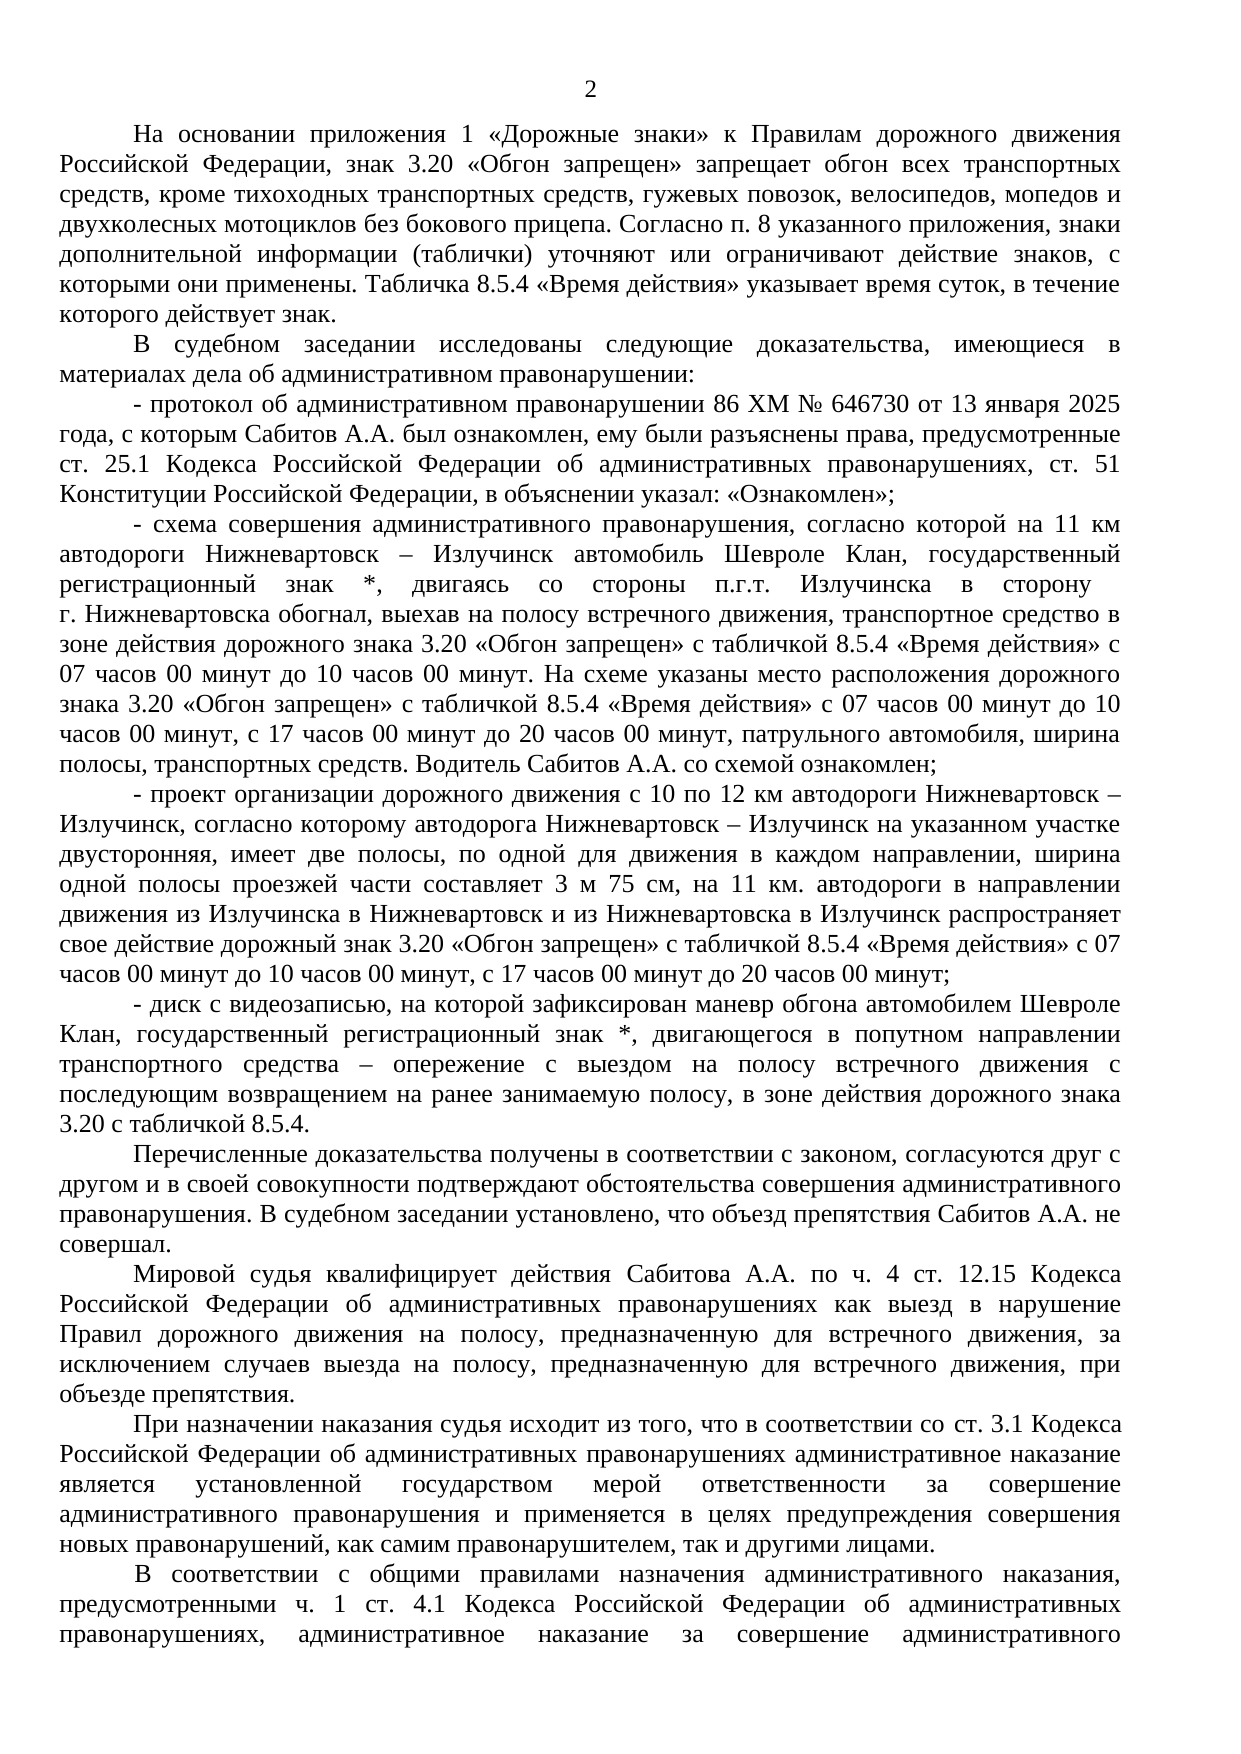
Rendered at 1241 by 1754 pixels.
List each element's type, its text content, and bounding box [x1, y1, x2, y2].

text В судебном заседании исследованы следующие доказательства, имеющиеся в материалах дела об административном правонарушении: [59, 328, 1122, 388]
text Перечисленные доказательства получены в соответствии с законом, согласуются друг с другом и в своей совокупности подтверждают обстоятельства совершения административного правонарушения. В судебном заседании установлено, что объезд препятствия Сабитов А.А. не совершал. [59, 1138, 1122, 1258]
text - схема совершения административного правонарушения, согласно которой на 11 км автодороги Нижневартовск – Излучинск автомобиль Шевроле Клан, государственный регистрационный знак *, двигаясь со стороны п.г.т. Излучинска в сторону г. Нижневартовска обогнал, выехав на полосу встречного движения, транспортное средство в зоне действия дорожного знака 3.20 «Обгон запрещен» с табличкой 8.5.4 «Время действия» с 07 часов 00 минут до 10 часов 00 минут. На схеме указаны место расположения дорожного знака 3.20 «Обгон запрещен» с табличкой 8.5.4 «Время действия» с 07 часов 00 минут до 10 часов 00 минут, с 17 часов 00 минут до 20 часов 00 минут, патрульного автомобиля, ширина полосы, транспортных средств. Водитель Сабитов А.А. со схемой ознакомлен; [59, 508, 1122, 778]
text При назначении наказания судья исходит из того, что в соответствии со ст. 3.1 Кодекса Российской Федерации об административных правонарушениях административное наказание является установленной государством мерой ответственности за совершение административного правонарушения и применяется в целях предупреждения совершения новых правонарушений, как самим правонарушителем, так и другими лицами. [59, 1408, 1122, 1558]
text - протокол об административном правонарушении 86 ХМ № 646730 от 13 января 2025 года, с которым Сабитов А.А. был ознакомлен, ему были разъяснены права, предусмотренные ст. 25.1 Кодекса Российской Федерации об административных правонарушениях, ст. 51 Конституции Российской Федерации, в объяснении указал: «Ознакомлен»; [59, 388, 1122, 508]
text - диск с видеозаписью, на которой зафиксирован маневр обгона автомобилем Шевроле Клан, государственный регистрационный знак *, двигающегося в попутном направлении транспортного средства – опережение с выездом на полосу встречного движения с последующим возвращением на ранее занимаемую полосу, в зоне действия дорожного знака 3.20 с табличкой 8.5.4. [59, 988, 1122, 1138]
text Мировой судья квалифицирует действия Сабитова А.А. по ч. 4 ст. 12.15 Кодекса Российской Федерации об административных правонарушениях как выезд в нарушение Правил дорожного движения на полосу, предназначенную для встречного движения, за исключением случаев выезда на полосу, предназначенную для встречного движения, при объезде препятствия. [59, 1258, 1122, 1408]
text На основании приложения 1 «Дорожные знаки» к Правилам дорожного движения Российской Федерации, знак 3.20 «Обгон запрещен» запрещает обгон всех транспортных средств, кроме тихоходных транспортных средств, гужевых повозок, велосипедов, мопедов и двухколесных мотоциклов без бокового прицепа. Согласно п. 8 указанного приложения, знаки дополнительной информации (таблички) уточняют или ограничивают действие знаков, с которыми они применены. Табличка 8.5.4 «Время действия» указывает время суток, в течение которого действует знак. [59, 118, 1122, 328]
text - проект организации дорожного движения с 10 по 12 км автодороги Нижневартовск – Излучинск, согласно которому автодорога Нижневартовск – Излучинск на указанном участке двусторонняя, имеет две полосы, по одной для движения в каждом направлении, ширина одной полосы проезжей части составляет , на 11 км. автодороги в направлении движения из Излучинска в Нижневартовск и из Нижневартовска в Излучинск распространяет свое действие дорожный знак 3.20 «Обгон запрещен» с табличкой 8.5.4 «Время действия» с 07 часов 00 минут до 10 часов 00 минут, с 17 часов 00 минут до 20 часов 00 минут; [59, 778, 1122, 988]
